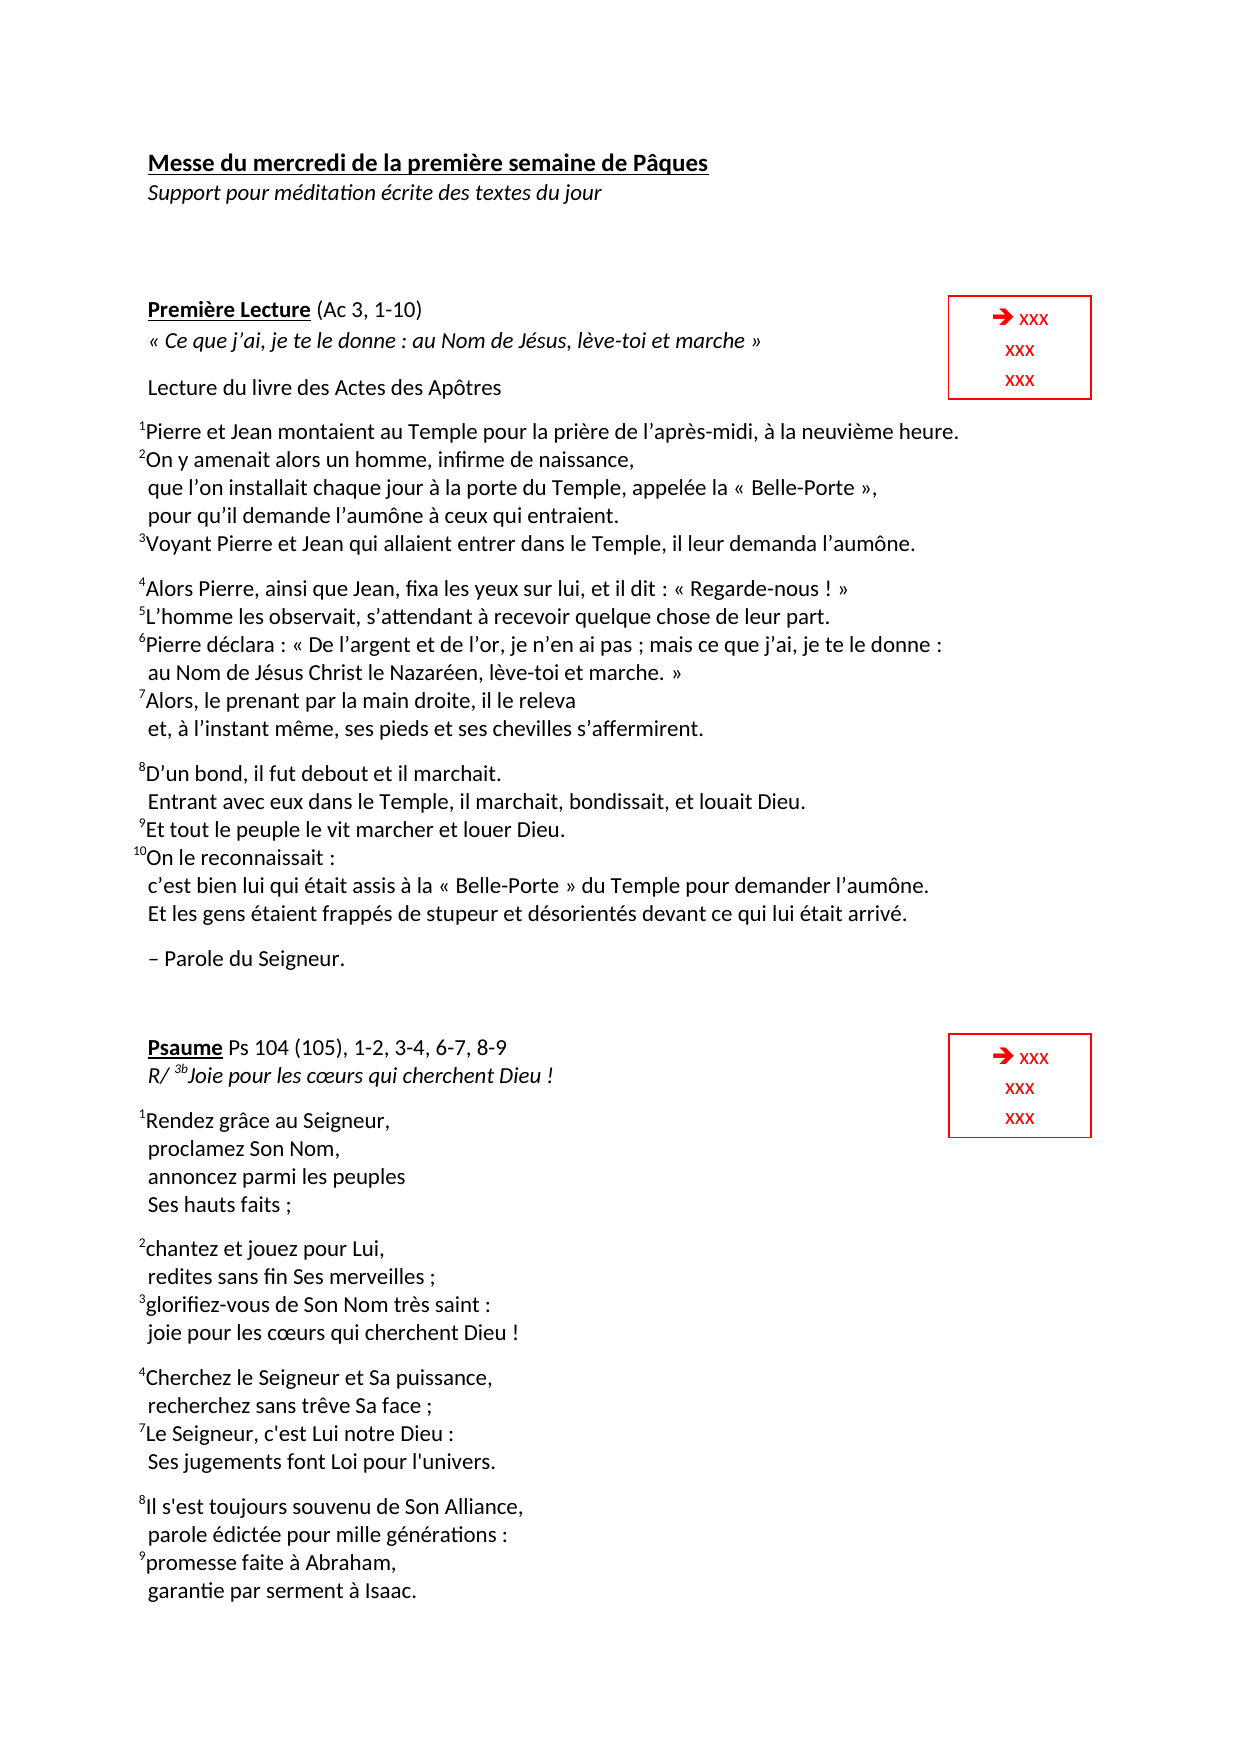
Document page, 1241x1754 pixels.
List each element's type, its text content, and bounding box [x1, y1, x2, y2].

text Lecture du livre des Actes des Apôtres [148, 373, 1093, 401]
text 4Alors Pierre, ainsi que Jean, fixa les yeux sur lui, et il dit : « Regarde-nous ! » [133, 574, 1093, 602]
text 8Il s'est toujours souvenu de Son Alliance, parole édictée pour mille générations : [133, 1492, 1093, 1548]
text 3Voyant Pierre et Jean qui allaient entrer dans le Temple, il leur demanda l’aumône. [133, 529, 1093, 557]
text 5L’homme les observait, s’attendant à recevoir quelque chose de leur part. [133, 602, 1093, 630]
text 6Pierre déclara : « De l’argent et de l’or, je n’en ai pas ; mais ce que j’ai, je te le donne : au Nom de Jésus Christ le Nazaréen, lève-toi et marche. » [133, 630, 1093, 686]
text Messe du mercredi de la première semaine de Pâques Support pour méditation écrite des textes du jour [148, 148, 1093, 206]
text 1Pierre et Jean montaient au Temple pour la prière de l’après-midi, à la neuvième heure. [133, 417, 1093, 445]
text 4Cherchez le Seigneur et Sa puissance, recherchez sans trêve Sa face ; [133, 1363, 1093, 1419]
text Psaume Ps 104 (105), 1-2, 3-4, 6-7, 8-9 R/ 3bJoie pour les cœurs qui cherchent Dieu ! [148, 1033, 948, 1089]
text 9Et tout le peuple le vit marcher et louer Dieu. [133, 815, 1093, 843]
text Première Lecture (Ac 3, 1-10) « Ce que j’ai, je te le donne : au Nom de Jésus, lève-toi et marche » [148, 296, 948, 354]
text 10On le reconnaissait : c’est bien lui qui était assis à la « Belle-Porte » du Temple pour demander l’aumône. Et les gens étaient frappés de stupeur et désorientés devant ce qui lui était arrivé. [133, 843, 1093, 927]
text 9promesse faite à Abraham, garantie par serment à Isaac. [133, 1548, 1093, 1604]
text 7Le Seigneur, c'est Lui notre Dieu : Ses jugements font Loi pour l'univers. [133, 1419, 1093, 1475]
text 2chantez et jouez pour Lui, redites sans fin Ses merveilles ; [133, 1234, 1093, 1291]
text – Parole du Seigneur. [148, 944, 1093, 972]
text 8D’un bond, il fut debout et il marchait. Entrant avec eux dans le Temple, il marchait, bondissait, et louait Dieu. [133, 759, 1093, 815]
text 1Rendez grâce au Seigneur, proclamez Son Nom, annoncez parmi les peuples Ses hauts faits ; [133, 1106, 1093, 1218]
text 3glorifiez-vous de Son Nom très saint : joie pour les cœurs qui cherchent Dieu ! [133, 1291, 1093, 1347]
text 2On y amenait alors un homme, infirme de naissance, que l’on installait chaque jour à la porte du Temple, appelée la « Belle-Porte », pour qu’il demande l’aumône à ceux qui entraient. [133, 445, 1093, 529]
text 7Alors, le prenant par la main droite, il le releva et, à l’instant même, ses pieds et ses chevilles s’affermirent. [133, 686, 1093, 742]
